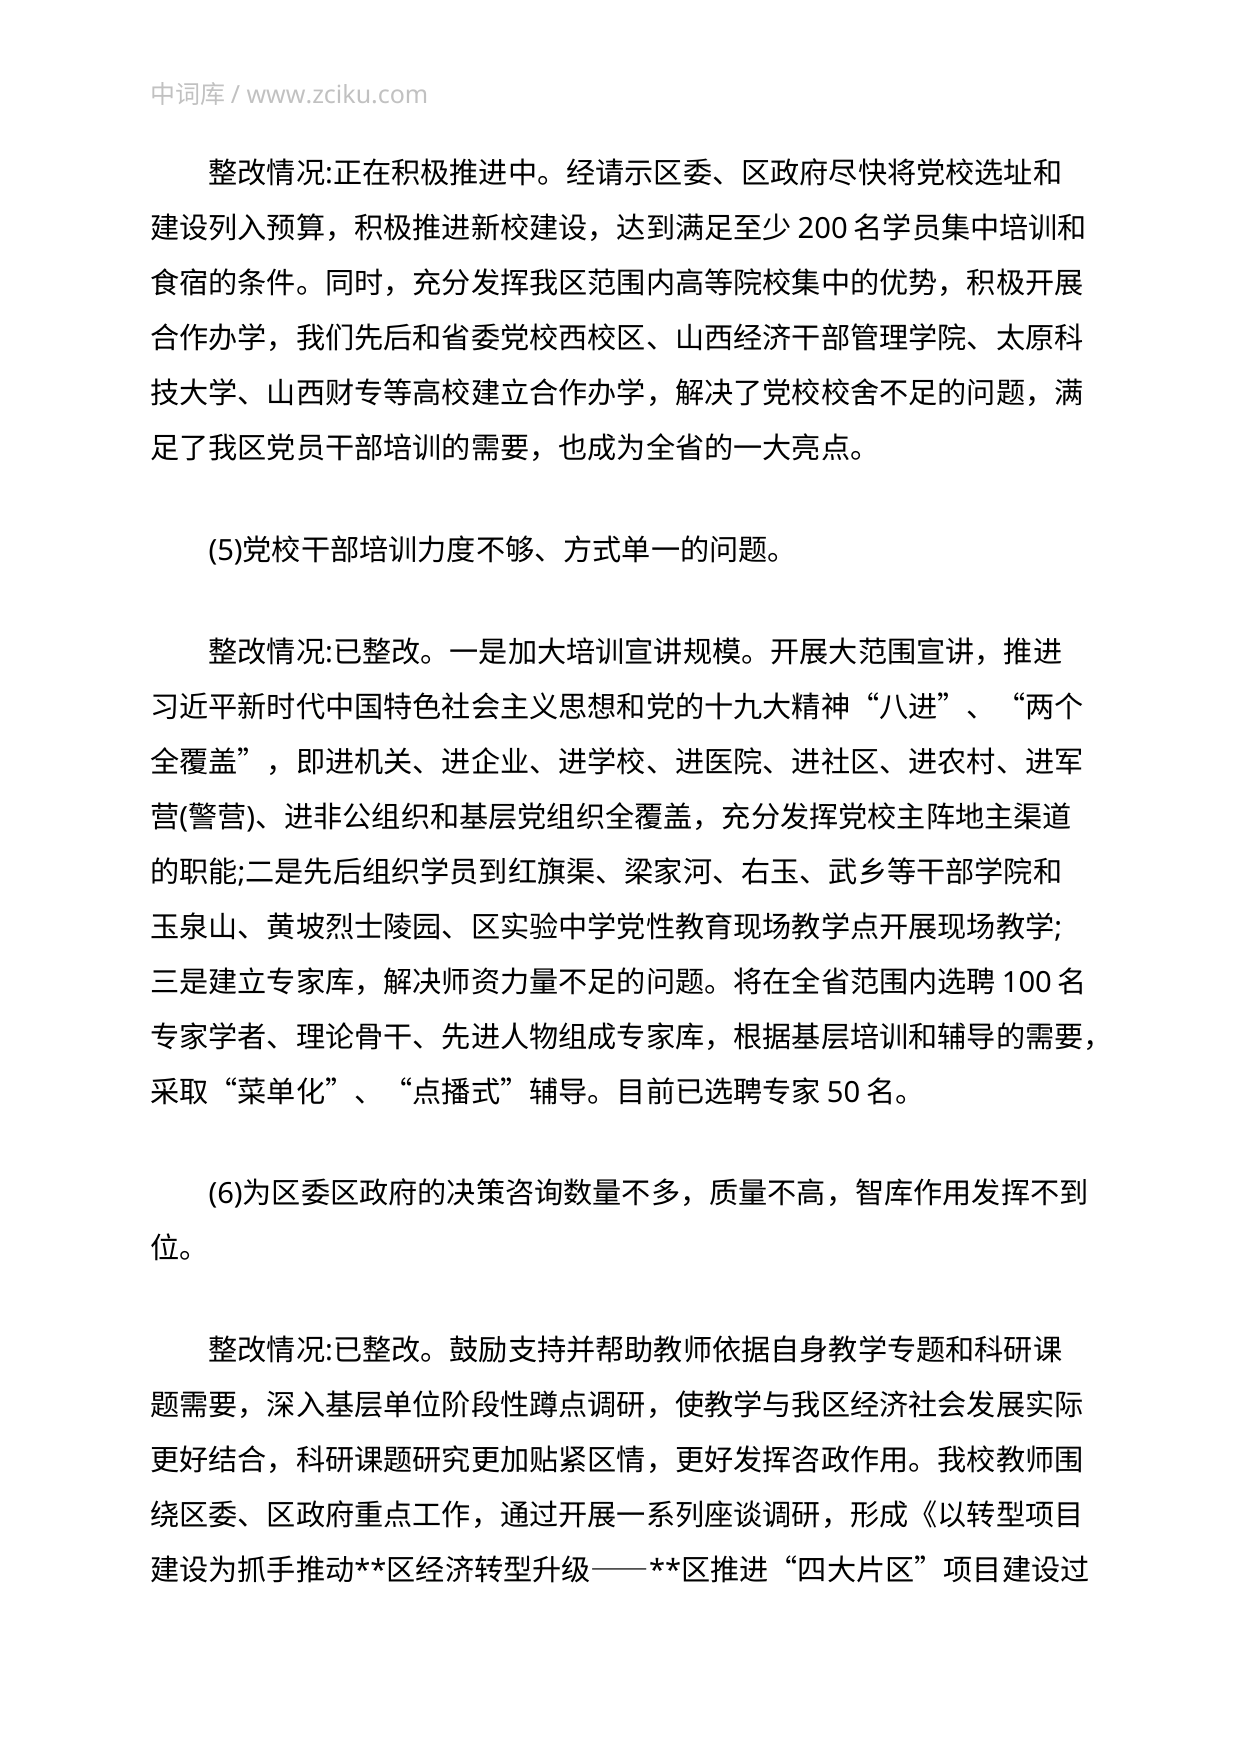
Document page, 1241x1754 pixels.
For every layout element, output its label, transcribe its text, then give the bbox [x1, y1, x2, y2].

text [150, 1327, 1090, 1589]
text 整改情况:正在积极推进中。经请示区委、区政府尽快将党校选址和建设列入预算，积极推进新校建设，达到满足至少200名学员集中培训和食宿的条件。同时，充分发挥我区范围内高等院校集中的优势，积极开展合作办学，我们先后和省委党校西校区、山西经济干部管理学院、太原科技大学、山西财专等高校建立合作办学，解决了党校校舍不足的问题，满足了我区党员干部培训的需要，也成为全省的一大亮点。 [150, 150, 1090, 467]
text (5)党校干部培训力度不够、方式单一的问题。 [150, 526, 1090, 569]
text (6)为区委区政府的决策咨询数量不多，质量不高，智库作用发挥不到位。 [150, 1170, 1090, 1267]
text 整改情况:已整改。一是加大培训宣讲规模。开展大范围宣讲，推进习近平新时代中国特色社会主义思想和党的十九大精神“八进”、“两个全覆盖”，即进机关、进企业、进学校、进医院、进社区、进农村、进军营(警营)、进非公组织和基层党组织全覆盖，充分发挥党校主阵地主渠道的职能;二是先后组织学员到红旗渠、梁家河、右玉、武乡等干部学院和玉泉山、黄坡烈士陵园、区实验中学党性教育现场教学点开展现场教学;三是建立专家库，解决师资力量不足的问题。将在全省范围内选聘100名专家学者、理论骨干、先进人物组成专家库，根据基层培训和辅导的需要，采取“菜单化”、“点播式”辅导。目前已选聘专家50名。 [150, 628, 1090, 1111]
